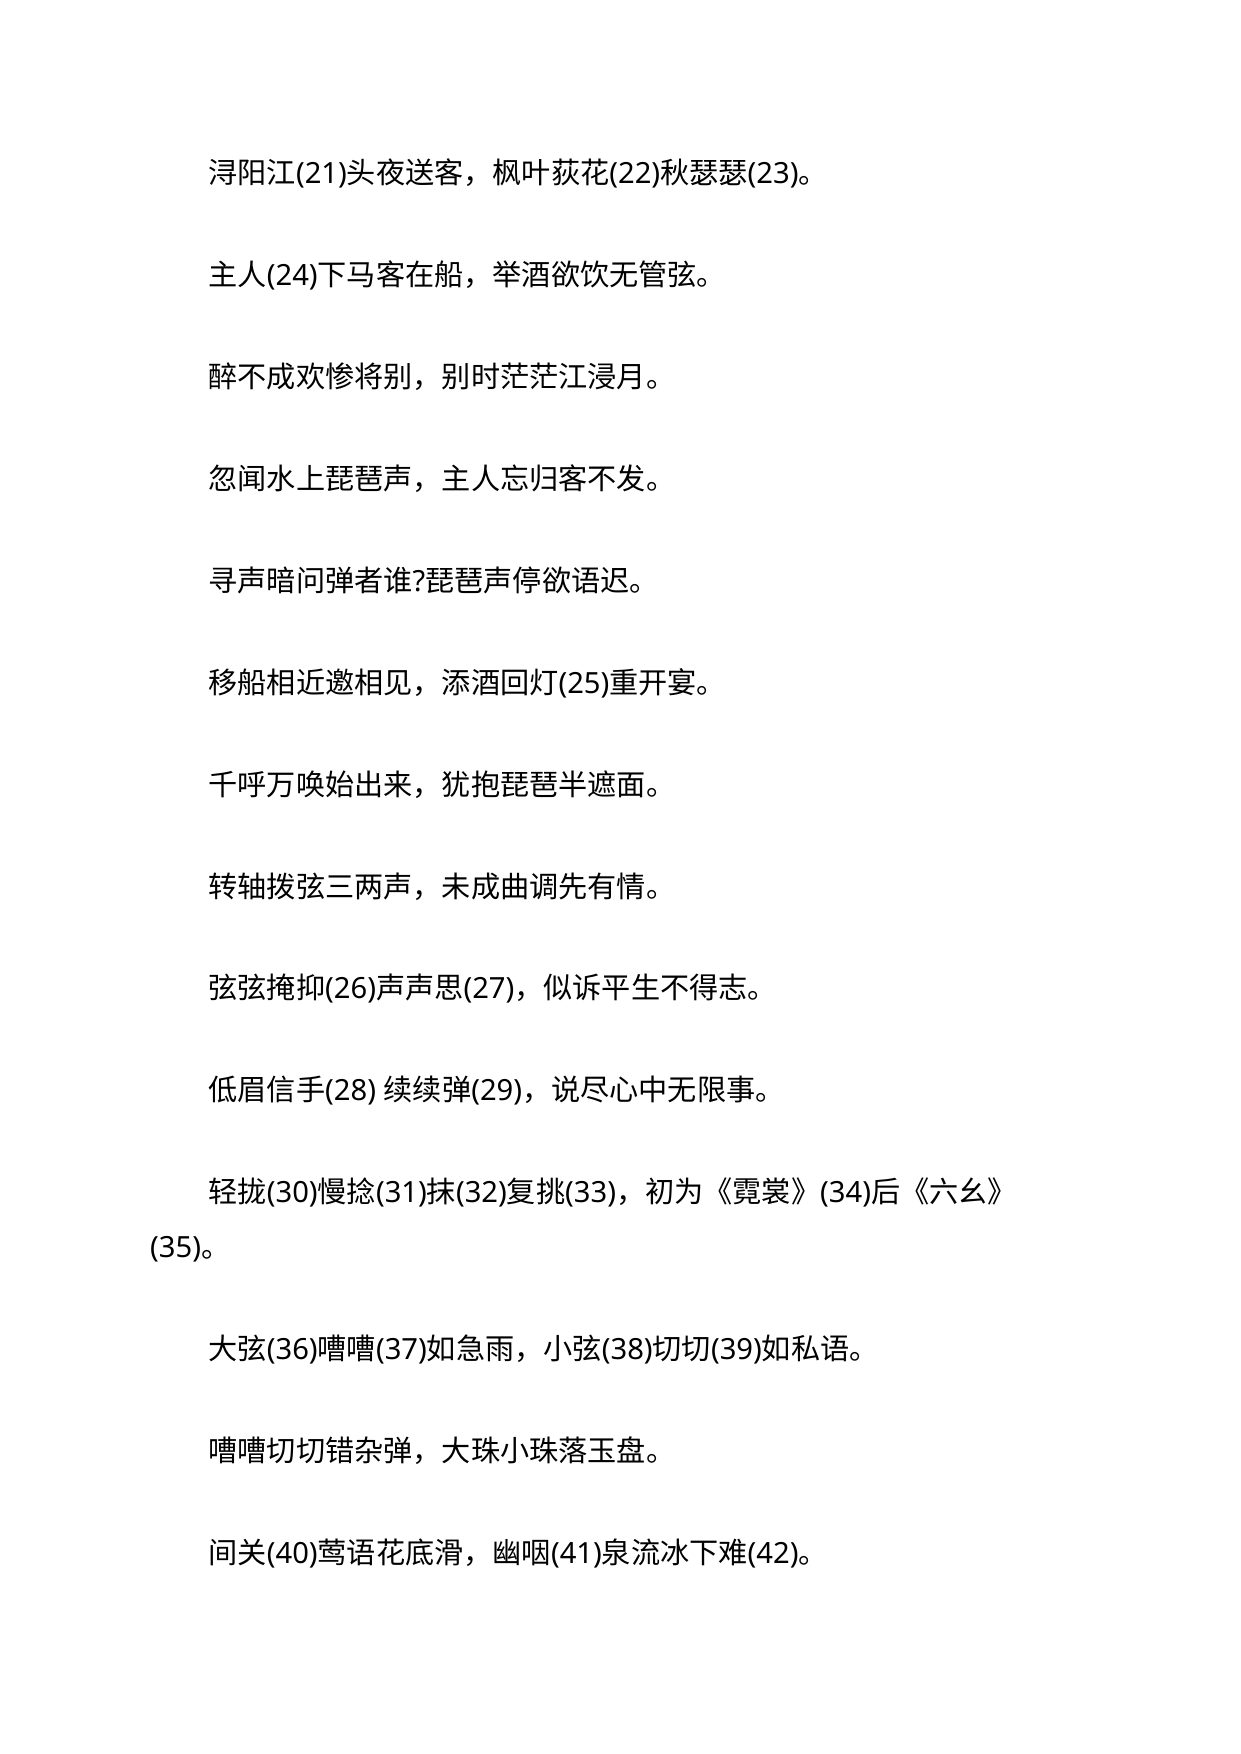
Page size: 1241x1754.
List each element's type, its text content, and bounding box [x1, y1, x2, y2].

text 千呼万唤始出来，犹抱琵琶半遮面。 [150, 761, 1090, 804]
text 间关(40)莺语花底滑，幽咽(41)泉流冰下难(42)。 [150, 1530, 1090, 1572]
text 轻拢(30)慢捻(31)抹(32)复挑(33)，初为《霓裳》(34)后《六幺》(35)。 [150, 1169, 1090, 1266]
text 低眉信手(28) 续续弹(29)，说尽心中无限事。 [150, 1067, 1090, 1109]
text 寻声暗问弹者谁?琵琶声停欲语迟。 [150, 557, 1090, 600]
text 弦弦掩抑(26)声声思(27)，似诉平生不得志。 [150, 965, 1090, 1007]
text 大弦(36)嘈嘈(37)如急雨，小弦(38)切切(39)如私语。 [150, 1326, 1090, 1368]
text 转轴拨弦三两声，未成曲调先有情。 [150, 863, 1090, 906]
text 主人(24)下马客在船，举酒欲饮无管弦。 [150, 252, 1090, 294]
text 移船相近邀相见，添酒回灯(25)重开宴。 [150, 659, 1090, 702]
text 忽闻水上琵琶声，主人忘归客不发。 [150, 456, 1090, 498]
text 浔阳江(21)头夜送客，枫叶荻花(22)秋瑟瑟(23)。 [150, 150, 1090, 192]
text 醉不成欢惨将别，别时茫茫江浸月。 [150, 354, 1090, 396]
text 嘈嘈切切错杂弹，大珠小珠落玉盘。 [150, 1428, 1090, 1470]
